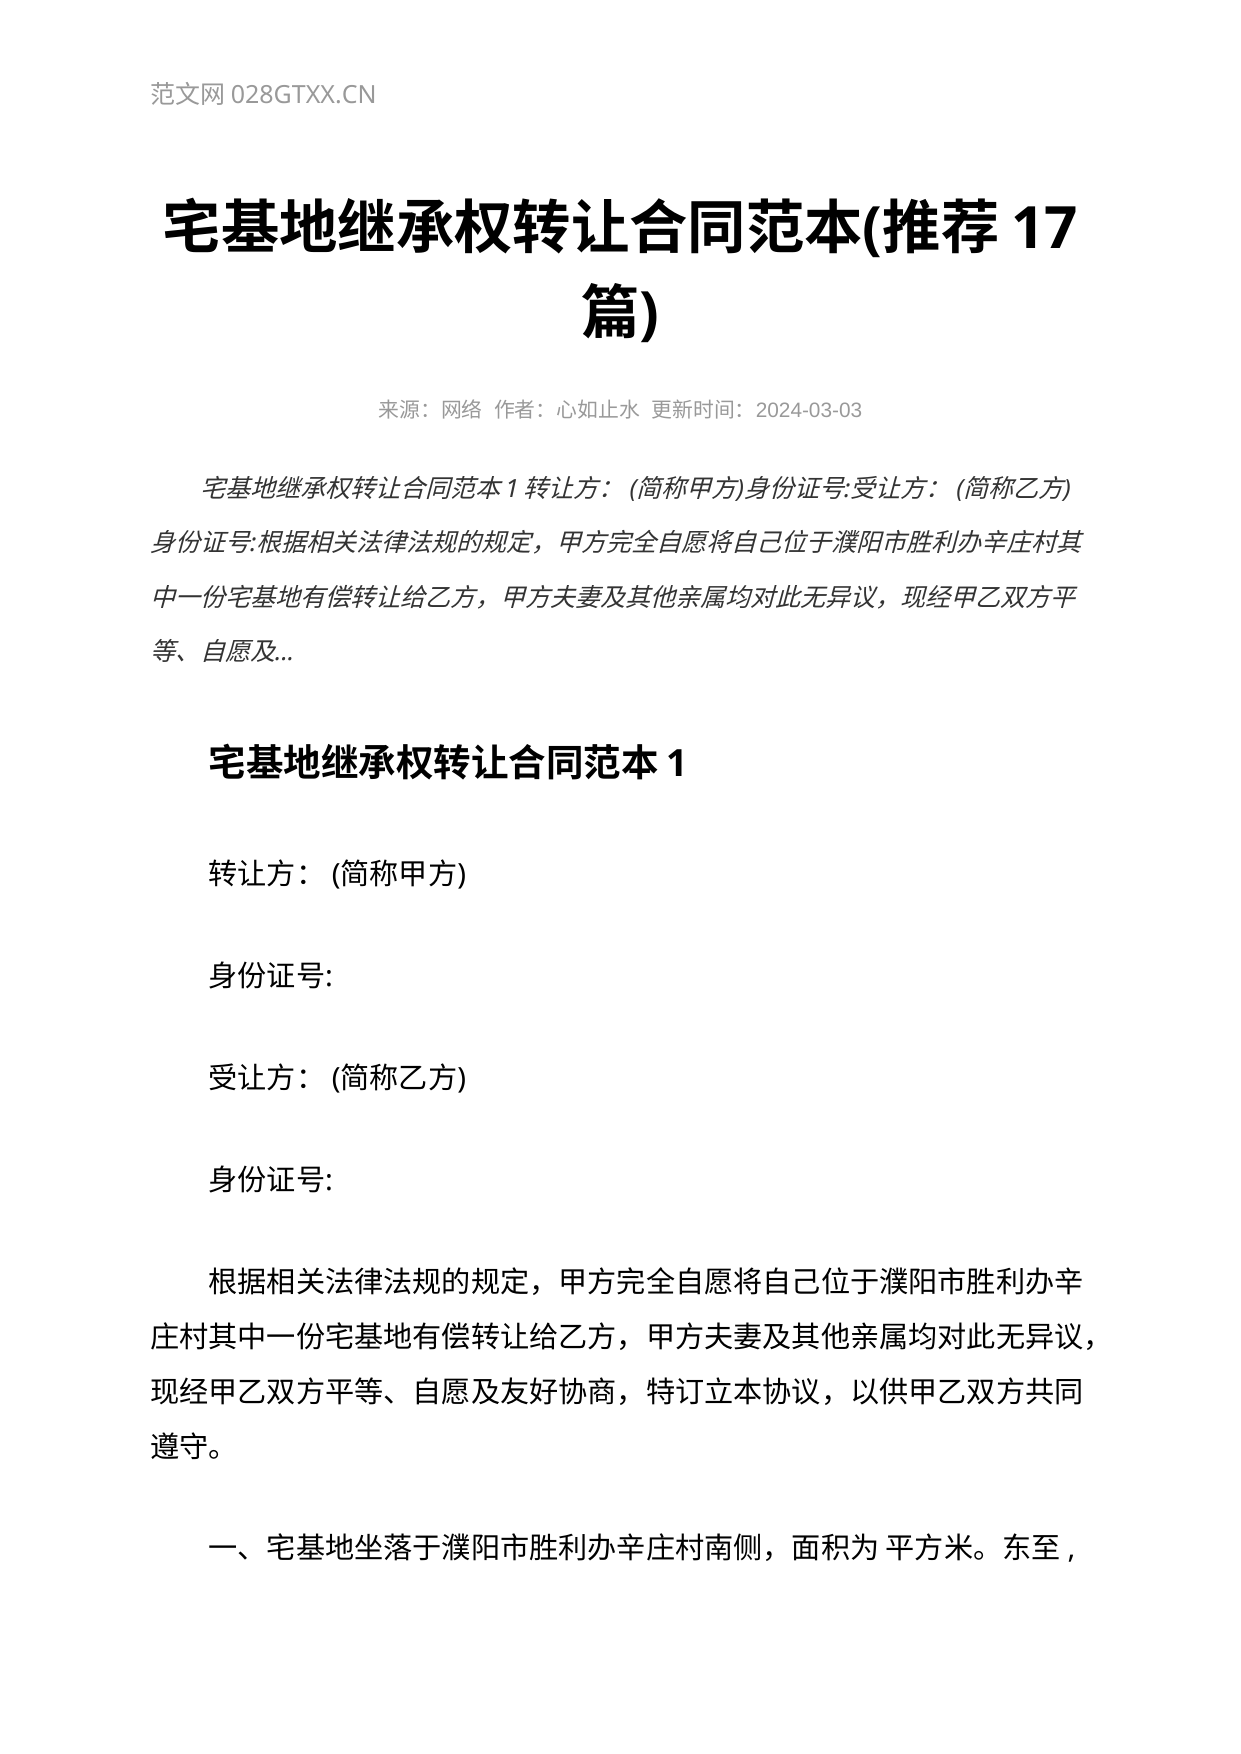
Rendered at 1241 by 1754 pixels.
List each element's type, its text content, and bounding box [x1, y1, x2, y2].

text 受让方： (简称乙方) [150, 1054, 1090, 1097]
text 宅基地继承权转让合同范本1转让方： (简称甲方)身份证号:受让方： (简称乙方)身份证号:根据相关法律法规的规定，甲方完全自愿将自己位于濮阳市胜利办辛庄村其中一份宅基地有偿转让给乙方，甲方夫妻及其他亲属均对此无异议，现经甲乙双方平等、自愿及... [150, 468, 1090, 668]
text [150, 1525, 1090, 1567]
text 身份证号: [150, 952, 1090, 995]
text 根据相关法律法规的规定，甲方完全自愿将自己位于濮阳市胜利办辛庄村其中一份宅基地有偿转让给乙方，甲方夫妻及其他亲属均对此无异议，现经甲乙双方平等、自愿及友好协商，特订立本协议，以供甲乙双方共同遵守。 [150, 1258, 1090, 1465]
text 转让方： (简称甲方) [150, 851, 1090, 893]
text 身份证号: [150, 1156, 1090, 1199]
text 宅基地继承权转让合同范本1 [150, 733, 1090, 787]
subtitle 宅基地继承权转让合同范本(推荐17篇) [150, 181, 1090, 351]
text 来源：网络 作者：心如止水 更新时间：2024-03-03 [150, 398, 1090, 422]
